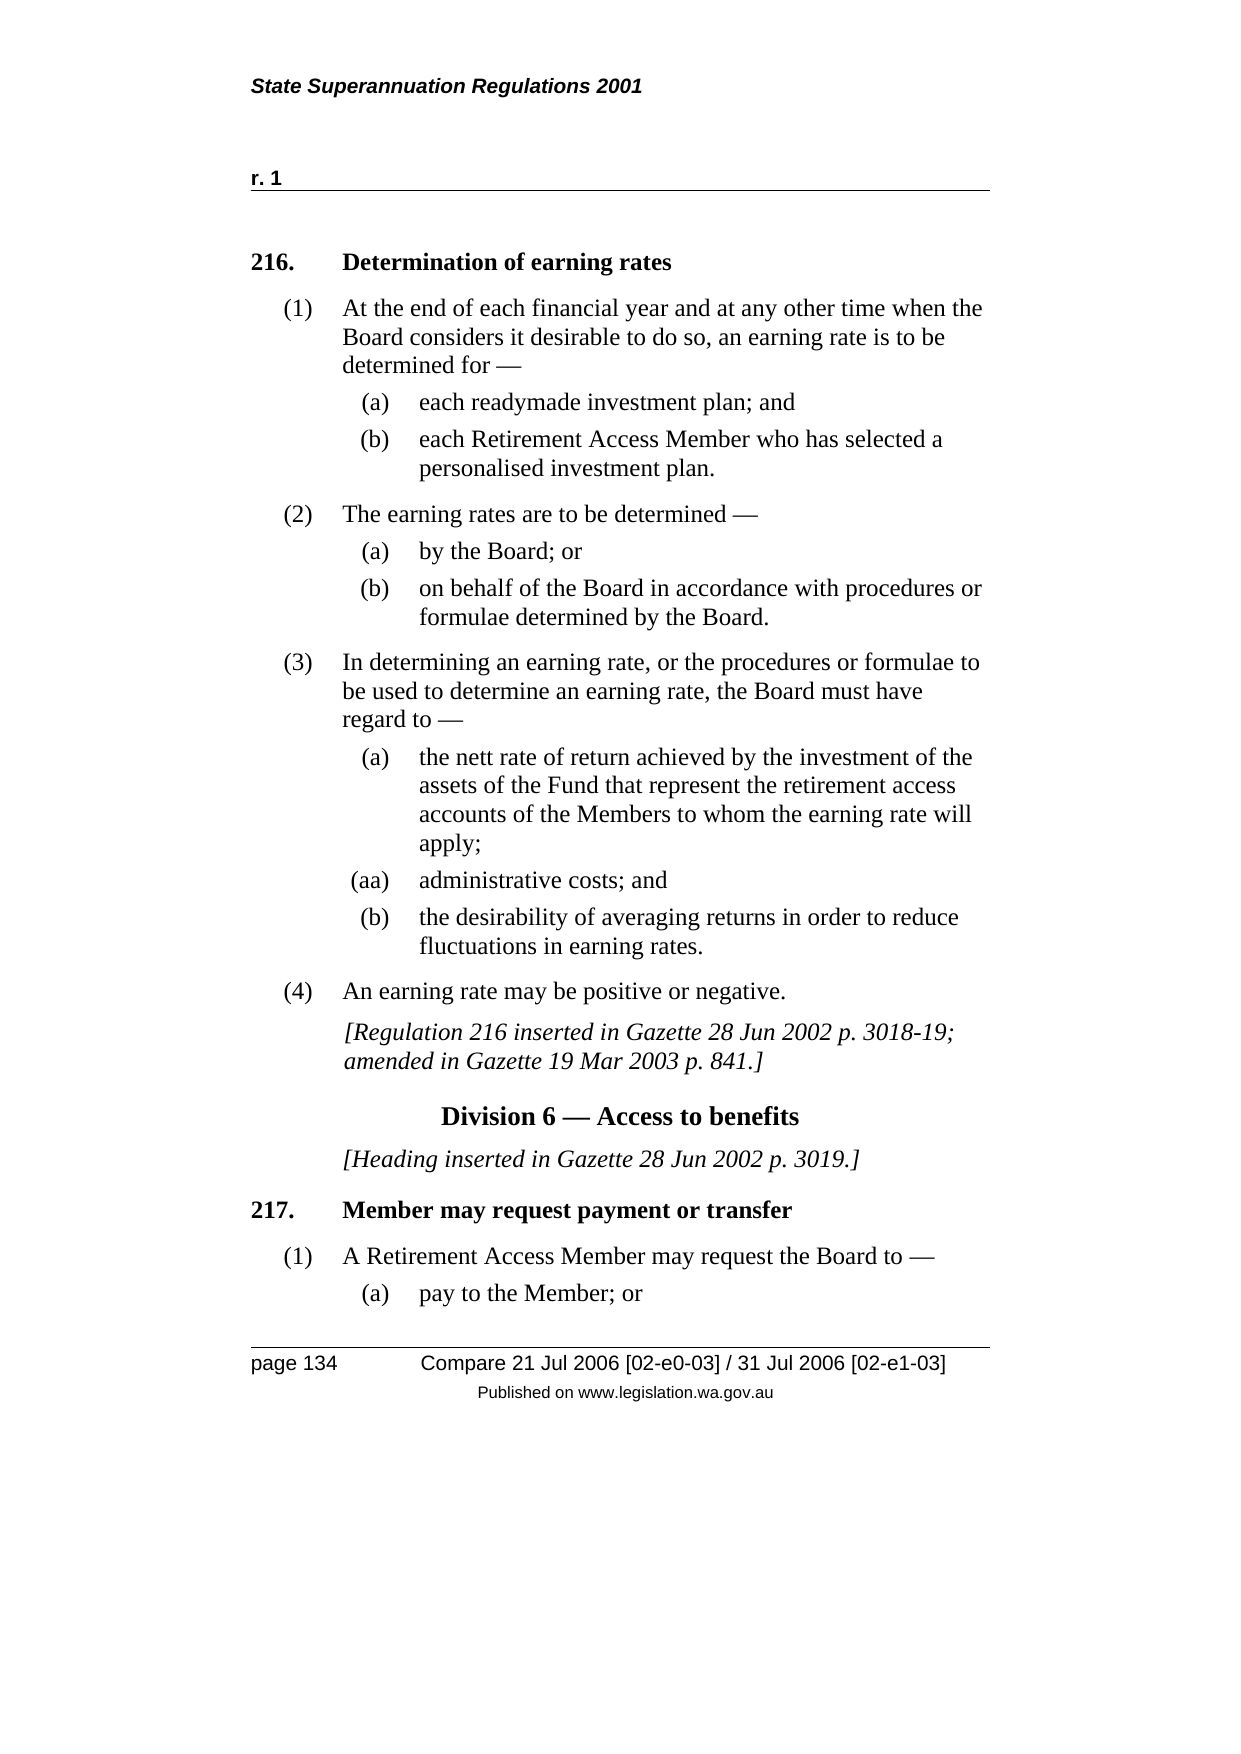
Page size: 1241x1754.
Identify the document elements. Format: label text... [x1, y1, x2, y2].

subtitle [Heading inserted in Gazette 28 Jun 2002 p. 3019.] [251, 1144, 990, 1172]
subtitle 217. Member may request payment or transfer [251, 1195, 990, 1224]
text [Regulation 216 inserted in Gazette 28 Jun 2002 p. 3018-19; amended in Gazette 19 Mar 2003 p. 841.] [251, 1017, 990, 1075]
text (a) pay to the Member; or [251, 1278, 990, 1307]
text (a) the nett rate of return achieved by the investment of the assets of the Fund that represent the retirement access accounts of the Members to whom the earning rate will apply; [251, 742, 990, 857]
text (aa) administrative costs; and [251, 865, 990, 894]
text (b) on behalf of the Board in accordance with procedures or formulae determined by the Board. [251, 573, 990, 630]
text (1) At the end of each financial year and at any other time when the Board considers it desirable to do so, an earning rate is to be determined for — [251, 293, 990, 379]
text (a) by the Board; or [251, 536, 990, 564]
text (4) An earning rate may be positive or negative. [251, 976, 990, 1005]
subtitle Division 6 — Access to benefits [251, 1100, 990, 1131]
text (3) In determining an earning rate, or the procedures or formulae to be used to determine an earning rate, the Board must have regard to — [251, 647, 990, 733]
text (b) the desirability of averaging returns in order to reduce fluctuations in earning rates. [251, 902, 990, 959]
text (a) each readymade investment plan; and [251, 387, 990, 416]
text (2) The earning rates are to be determined — [251, 499, 990, 527]
text (1) A Retirement Access Member may request the Board to — [251, 1241, 990, 1269]
text (b) each Retirement Access Member who has selected a personalised investment plan. [251, 424, 990, 482]
subtitle 216. Determination of earning rates [251, 247, 990, 276]
